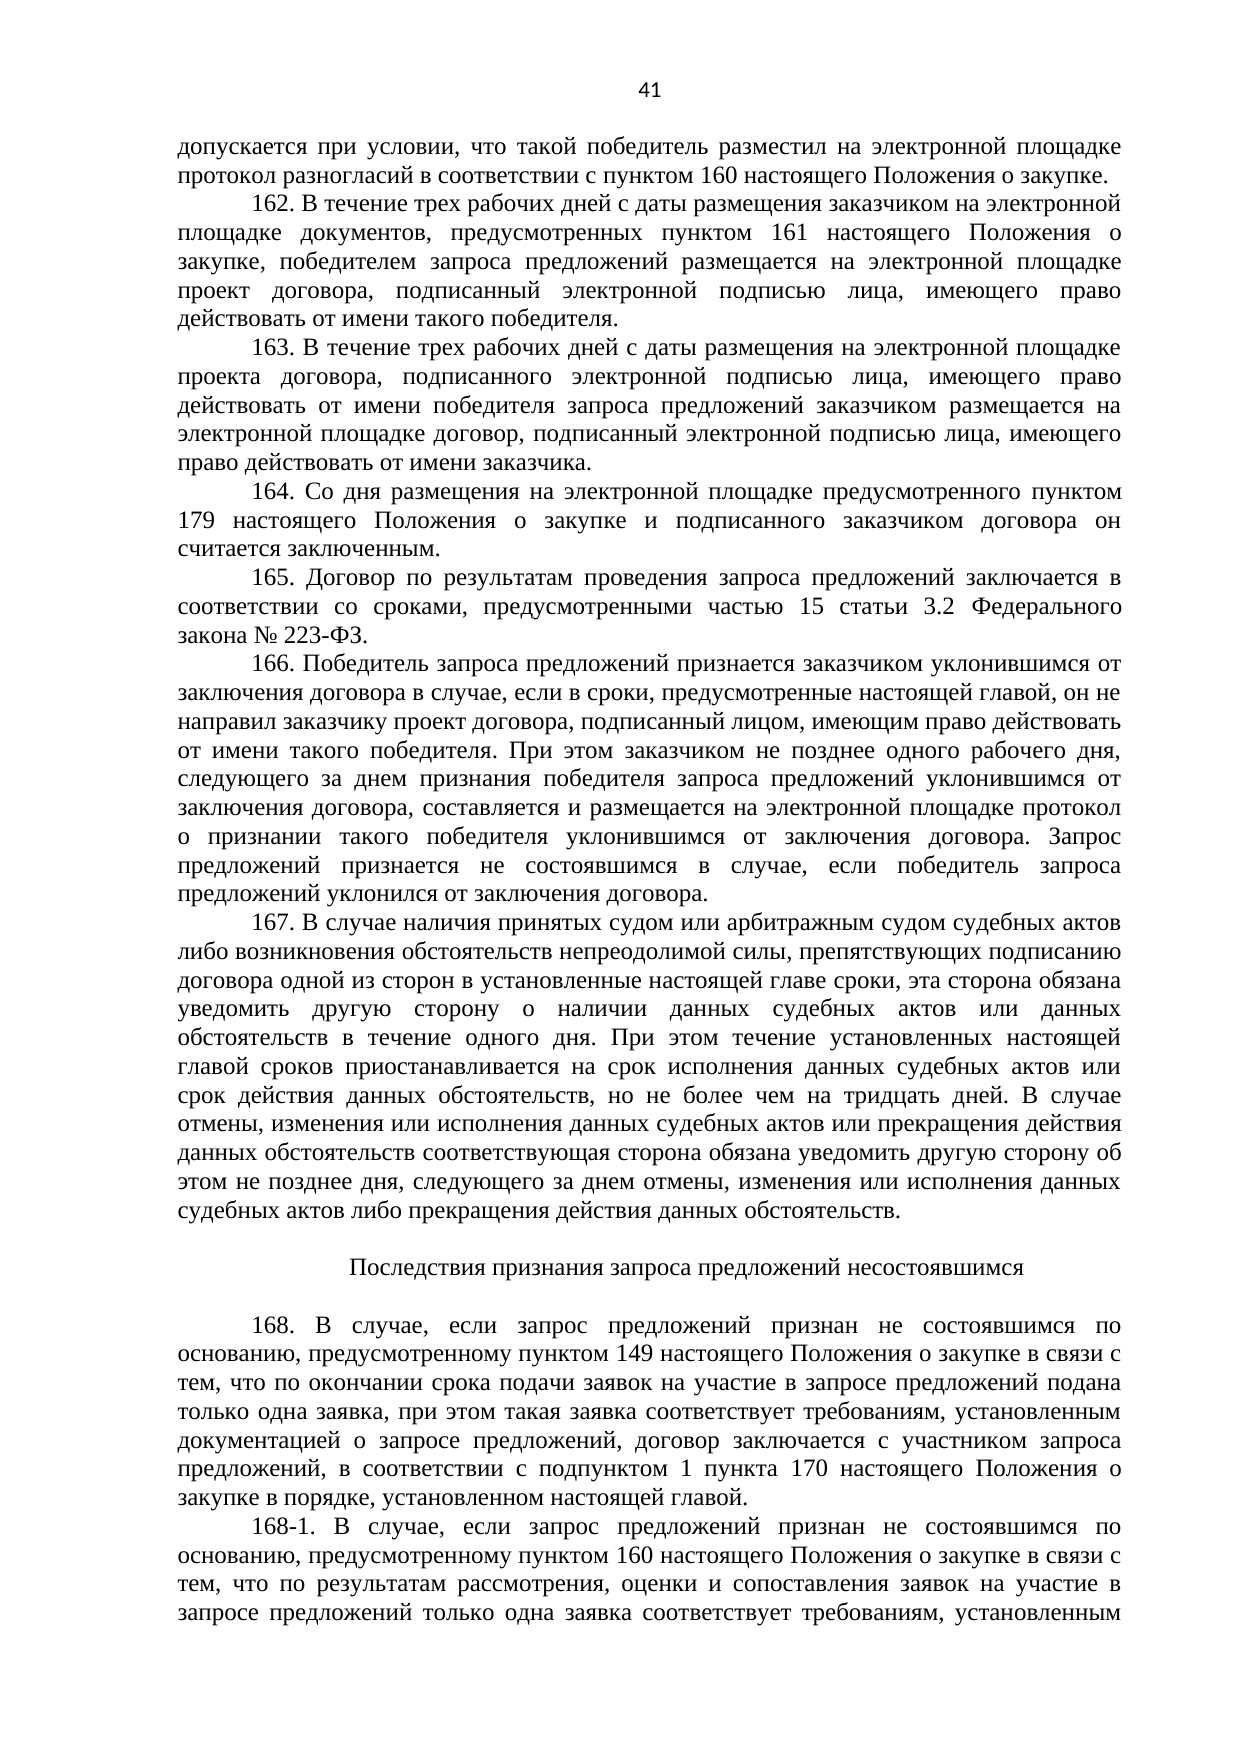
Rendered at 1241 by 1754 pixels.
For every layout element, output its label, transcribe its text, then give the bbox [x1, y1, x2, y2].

text 164. Со дня размещения на электронной площадке предусмотренного пунктом 179 настоящего Положения о закупке и подписанного заказчиком договора он считается заключенным. [177, 476, 1122, 562]
text 168. В случае, если запрос предложений признан не состоявшимся по основанию, предусмотренному пунктом 149 настоящего Положения о закупке в связи с тем, что по окончании срока подачи заявок на участие в запросе предложений подана только одна заявка, при этом такая заявка соответствует требованиям, установленным документацией о запросе предложений, договор заключается с участником запроса предложений, в соответствии с подпунктом 1 пункта 170 настоящего Положения о закупке в порядке, установленном настоящей главой. [177, 1310, 1122, 1511]
text Последствия признания запроса предложений несостоявшимся [177, 1252, 1122, 1281]
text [177, 1511, 1122, 1626]
text 165. Договор по результатам проведения запроса предложений заключается в соответствии со сроками, предусмотренными частью 15 статьи 3.2 Федерального закона № 223-ФЗ. [177, 562, 1122, 648]
text 166. Победитель запроса предложений признается заказчиком уклонившимся от заключения договора в случае, если в сроки, предусмотренные настоящей главой, он не направил заказчику проект договора, подписанный лицом, имеющим право действовать от имени такого победителя. При этом заказчиком не позднее одного рабочего дня, следующего за днем признания победителя запроса предложений уклонившимся от заключения договора, составляется и размещается на электронной площадке протокол о признании такого победителя уклонившимся от заключения договора. Запрос предложений признается не состоявшимся в случае, если победитель запроса предложений уклонился от заключения договора. [177, 648, 1122, 907]
text 163. В течение трех рабочих дней с даты размещения на электронной площадке проекта договора, подписанного электронной подписью лица, имеющего право действовать от имени победителя запроса предложений заказчиком размещается на электронной площадке договор, подписанный электронной подписью лица, имеющего право действовать от имени заказчика. [177, 332, 1122, 476]
text 167. В случае наличия принятых судом или арбитражным судом судебных актов либо возникновения обстоятельств непреодолимой силы, препятствующих подписанию договора одной из сторон в установленные настоящей главе сроки, эта сторона обязана уведомить другую сторону о наличии данных судебных актов или данных обстоятельств в течение одного дня. При этом течение установленных настоящей главой сроков приостанавливается на срок исполнения данных судебных актов или срок действия данных обстоятельств, но не более чем на тридцать дней. В случае отмены, изменения или исполнения данных судебных актов или прекращения действия данных обстоятельств соответствующая сторона обязана уведомить другую сторону об этом не позднее дня, следующего за днем отмены, изменения или исполнения данных судебных актов либо прекращения действия данных обстоятельств. [177, 907, 1122, 1223]
text 162. В течение трех рабочих дней с даты размещения заказчиком на электронной площадке документов, предусмотренных пунктом 161 настоящего Положения о закупке, победителем запроса предложений размещается на электронной площадке проект договора, подписанный электронной подписью лица, имеющего право действовать от имени такого победителя. [177, 188, 1122, 332]
text допускается при условии, что такой победитель разместил на электронной площадке протокол разногласий в соответствии с пунктом 160 настоящего Положения о закупке. [177, 131, 1122, 188]
